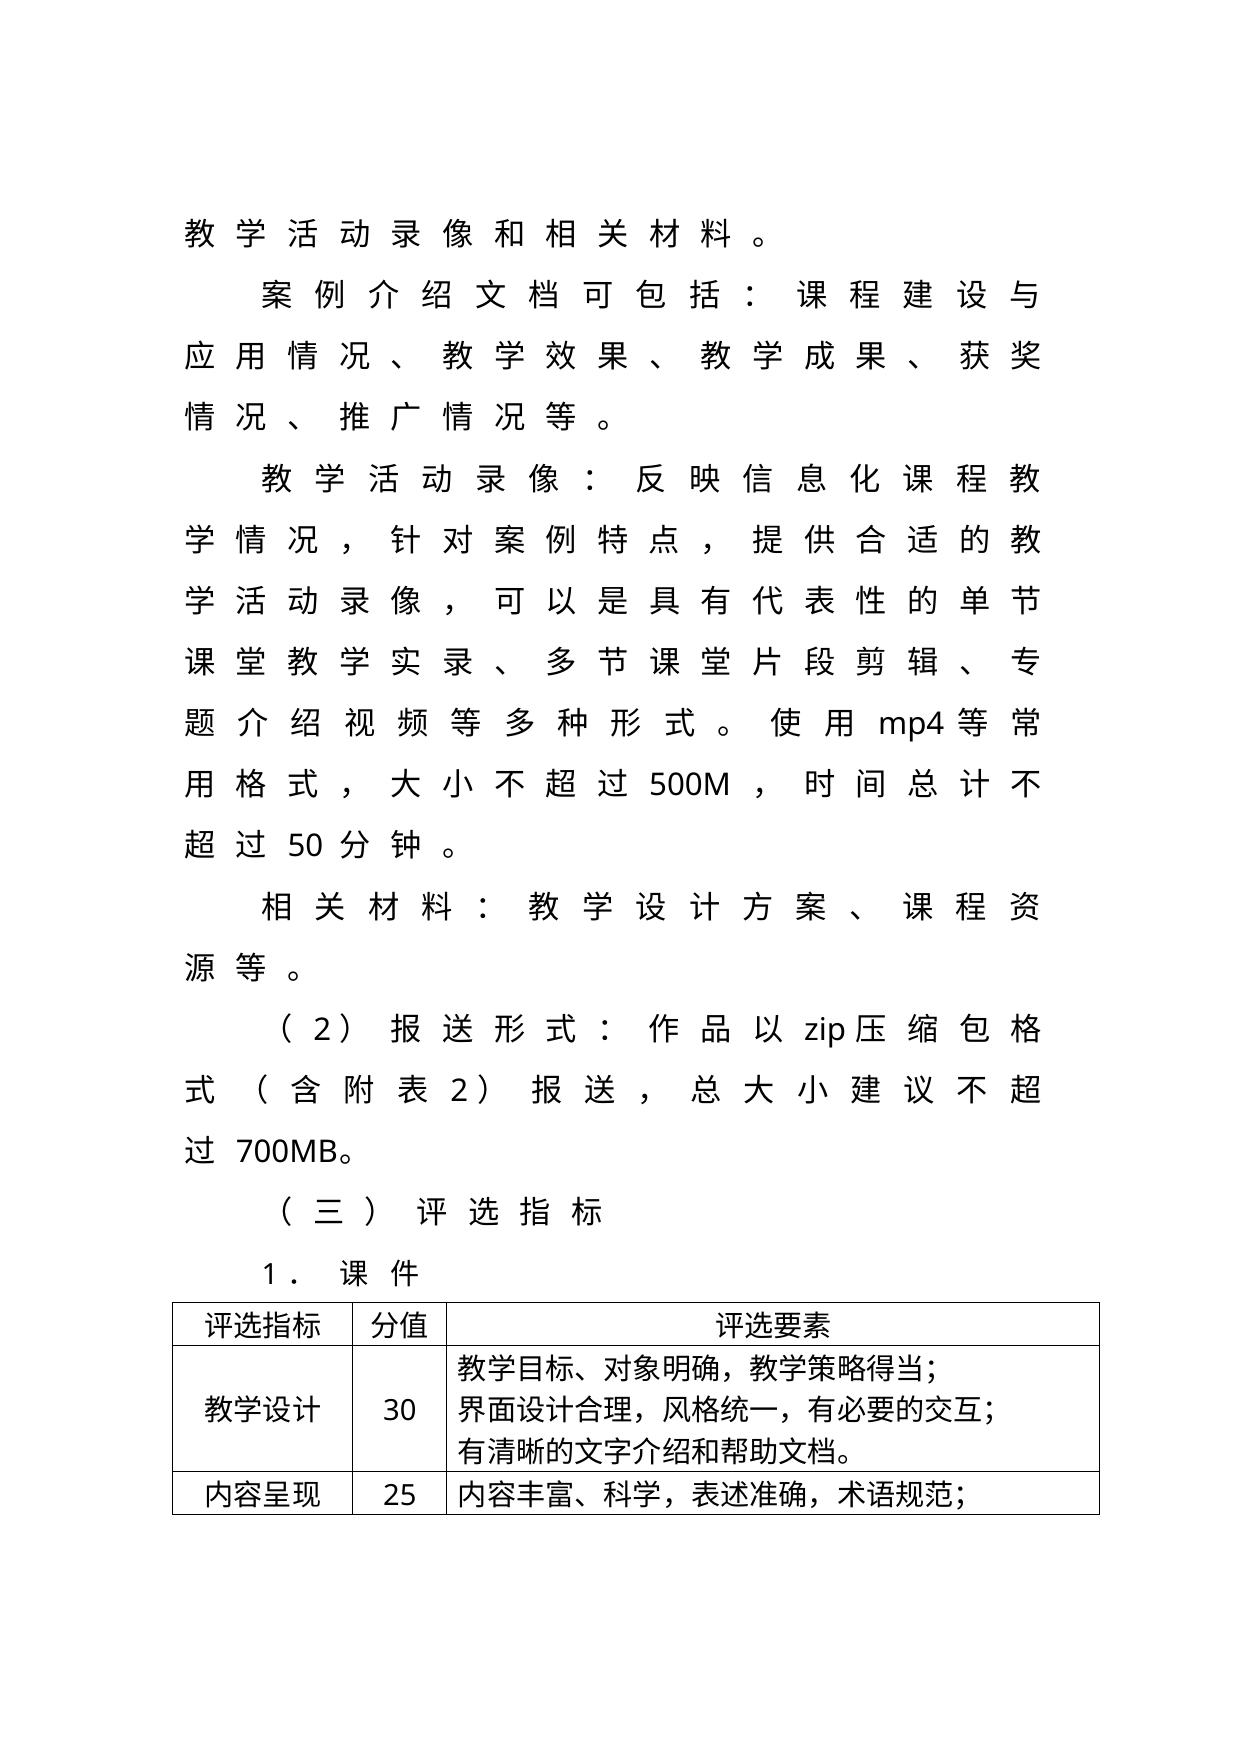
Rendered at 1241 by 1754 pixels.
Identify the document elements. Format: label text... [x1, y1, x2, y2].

table_header 评选指标 [173, 1303, 352, 1345]
table_cell 教学目标、对象明确，教学策略得当； 界面设计合理，风格统一，有必要的交互； 有清晰的文字介绍和帮助文档。 [447, 1346, 1099, 1471]
text （三）评选指标 [184, 1180, 1062, 1241]
text 相关材料：教学设计方案、课程资源等。 [184, 874, 1062, 996]
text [184, 201, 1062, 262]
text （2）报送形式：作品以zip压缩包格式（含附表2）报送，总大小建议不超过700MB。 [184, 996, 1062, 1180]
table_cell 教学设计 [173, 1346, 352, 1471]
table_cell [447, 1472, 1099, 1513]
table_cell 内容呈现 [173, 1472, 352, 1513]
table_cell 30 [353, 1346, 446, 1471]
text 教学活动录像：反映信息化课程教学情况，针对案例特点，提供合适的教学活动录像，可以是具有代表性的单节课堂教学实录、多节课堂片段剪辑、专题介绍视频等多种形式。使用mp4等常用格式，大小不超过500M，时间总计不超过50分钟。 [184, 446, 1062, 874]
text 1．课件 [184, 1241, 1062, 1302]
text 案例介绍文档可包括：课程建设与应用情况、教学效果、教学成果、获奖情况、推广情况等。 [184, 262, 1062, 446]
table_cell 25 [353, 1472, 446, 1513]
table_header 评选要素 [447, 1303, 1099, 1345]
table_header 分值 [353, 1303, 446, 1345]
